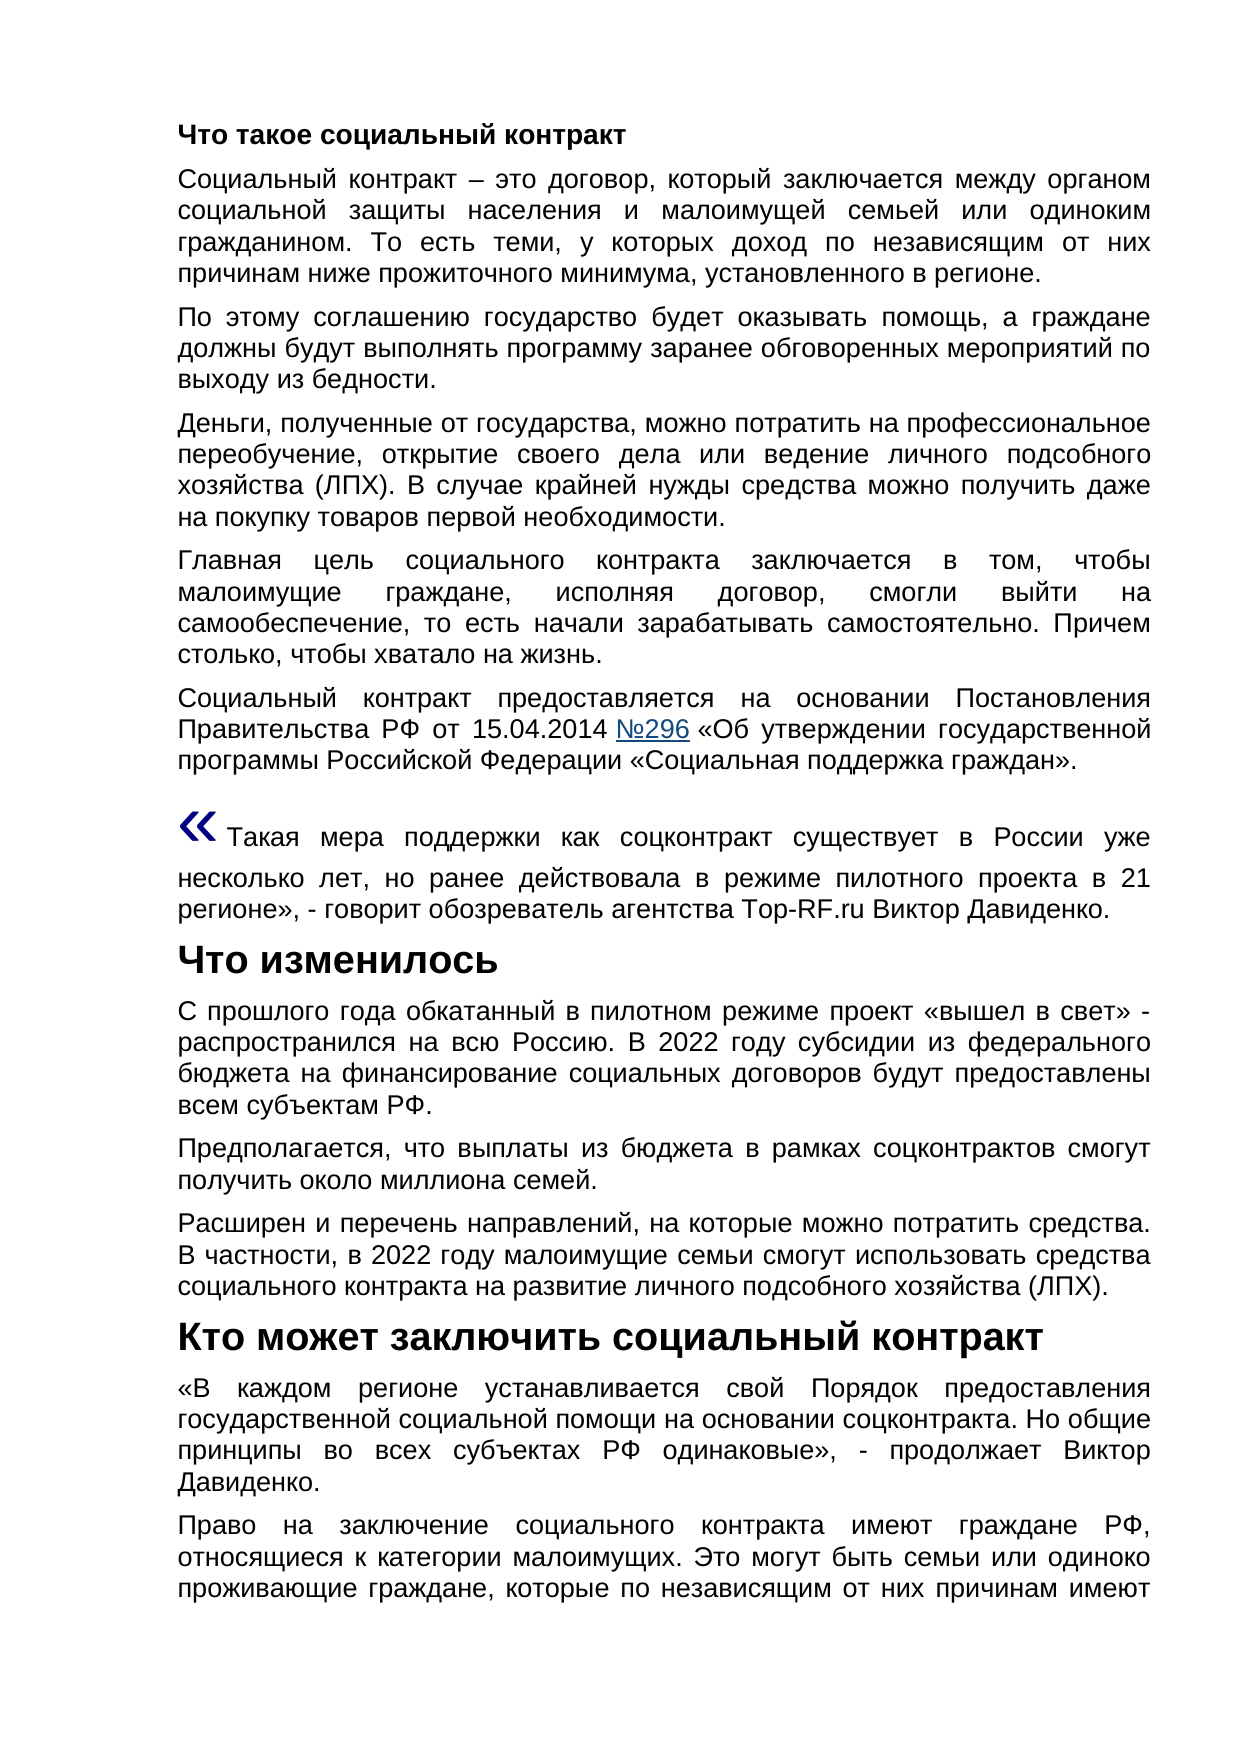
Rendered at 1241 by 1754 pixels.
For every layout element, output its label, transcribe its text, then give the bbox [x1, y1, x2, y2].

text Предполагается, что выплаты из бюджета в рамках соцконтрактов смогут получить около миллиона семей. [177, 1132, 1152, 1195]
text Что изменилось [177, 937, 1152, 982]
text Кто может заключить социальный контракт [177, 1314, 1152, 1359]
text По этому соглашению государство будет оказывать помощь, а граждане должны будут выполнять программу заранее обговоренных мероприятий по выходу из бедности. [177, 301, 1152, 394]
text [177, 1509, 1152, 1603]
text Социальный контракт – это договор, который заключается между органом социальной защиты населения и малоимущей семьей или одиноким гражданином. То есть теми, у которых доход по независящим от них причинам ниже прожиточного минимума, установленного в регионе. [177, 163, 1152, 288]
text « Такая мера поддержки как соцконтракт существует в России уже несколько лет, но ранее действовала в режиме пилотного проекта в 21 регионе», - говорит обозреватель агентства Top-RF.ru Виктор Давиденко. [177, 776, 1152, 924]
text Что такое социальный контракт [177, 118, 1152, 151]
text «В каждом регионе устанавливается свой Порядок предоставления государственной социальной помощи на основании соцконтракта. Но общие принципы во всех субъектах РФ одинаковые», - продолжает Виктор Давиденко. [177, 1372, 1152, 1497]
text С прошлого года обкатанный в пилотном режиме проект «вышел в свет» - распространился на всю Россию. В 2022 году субсидии из федерального бюджета на финансирование социальных договоров будут предоставлены всем субъектам РФ. [177, 995, 1152, 1120]
text Деньги, полученные от государства, можно потратить на профессиональное переобучение, открытие своего дела или ведение личного подсобного хозяйства (ЛПХ). В случае крайней нужды средства можно получить даже на покупку товаров первой необходимости. [177, 407, 1152, 532]
text Расширен и перечень направлений, на которые можно потратить средства. В частности, в 2022 году малоимущие семьи смогут использовать средства социального контракта на развитие личного подсобного хозяйства (ЛПХ). [177, 1207, 1152, 1301]
text Социальный контракт предоставляется на основании Постановления Правительства РФ от 15.04.2014 №296 «Об утверждении государственной программы Российской Федерации «Социальная поддержка граждан». [177, 682, 1152, 776]
text Главная цель социального контракта заключается в том, чтобы малоимущие граждане, исполняя договор, смогли выйти на самообеспечение, то есть начали зарабатывать самостоятельно. Причем столько, чтобы хватало на жизнь. [177, 544, 1152, 669]
